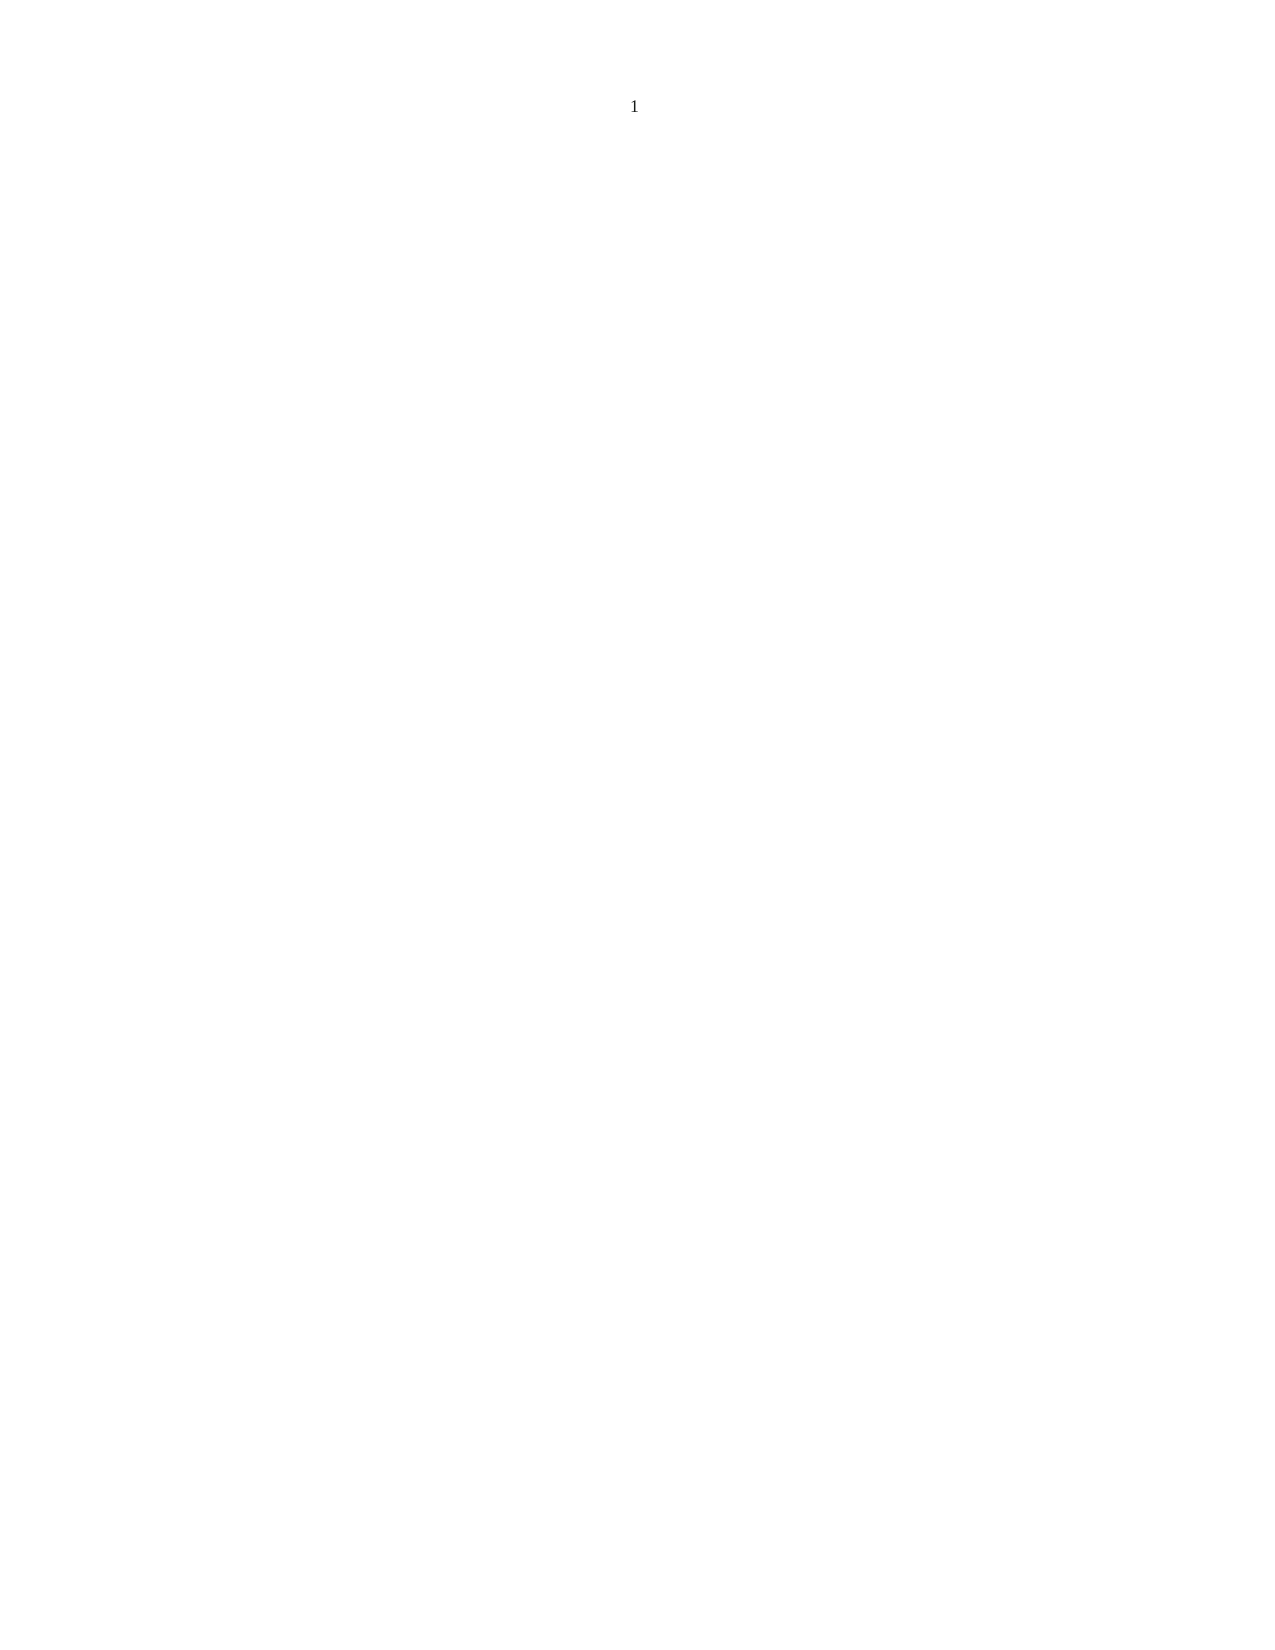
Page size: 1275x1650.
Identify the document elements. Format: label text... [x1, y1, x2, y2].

text 1 [39, 96, 1230, 116]
